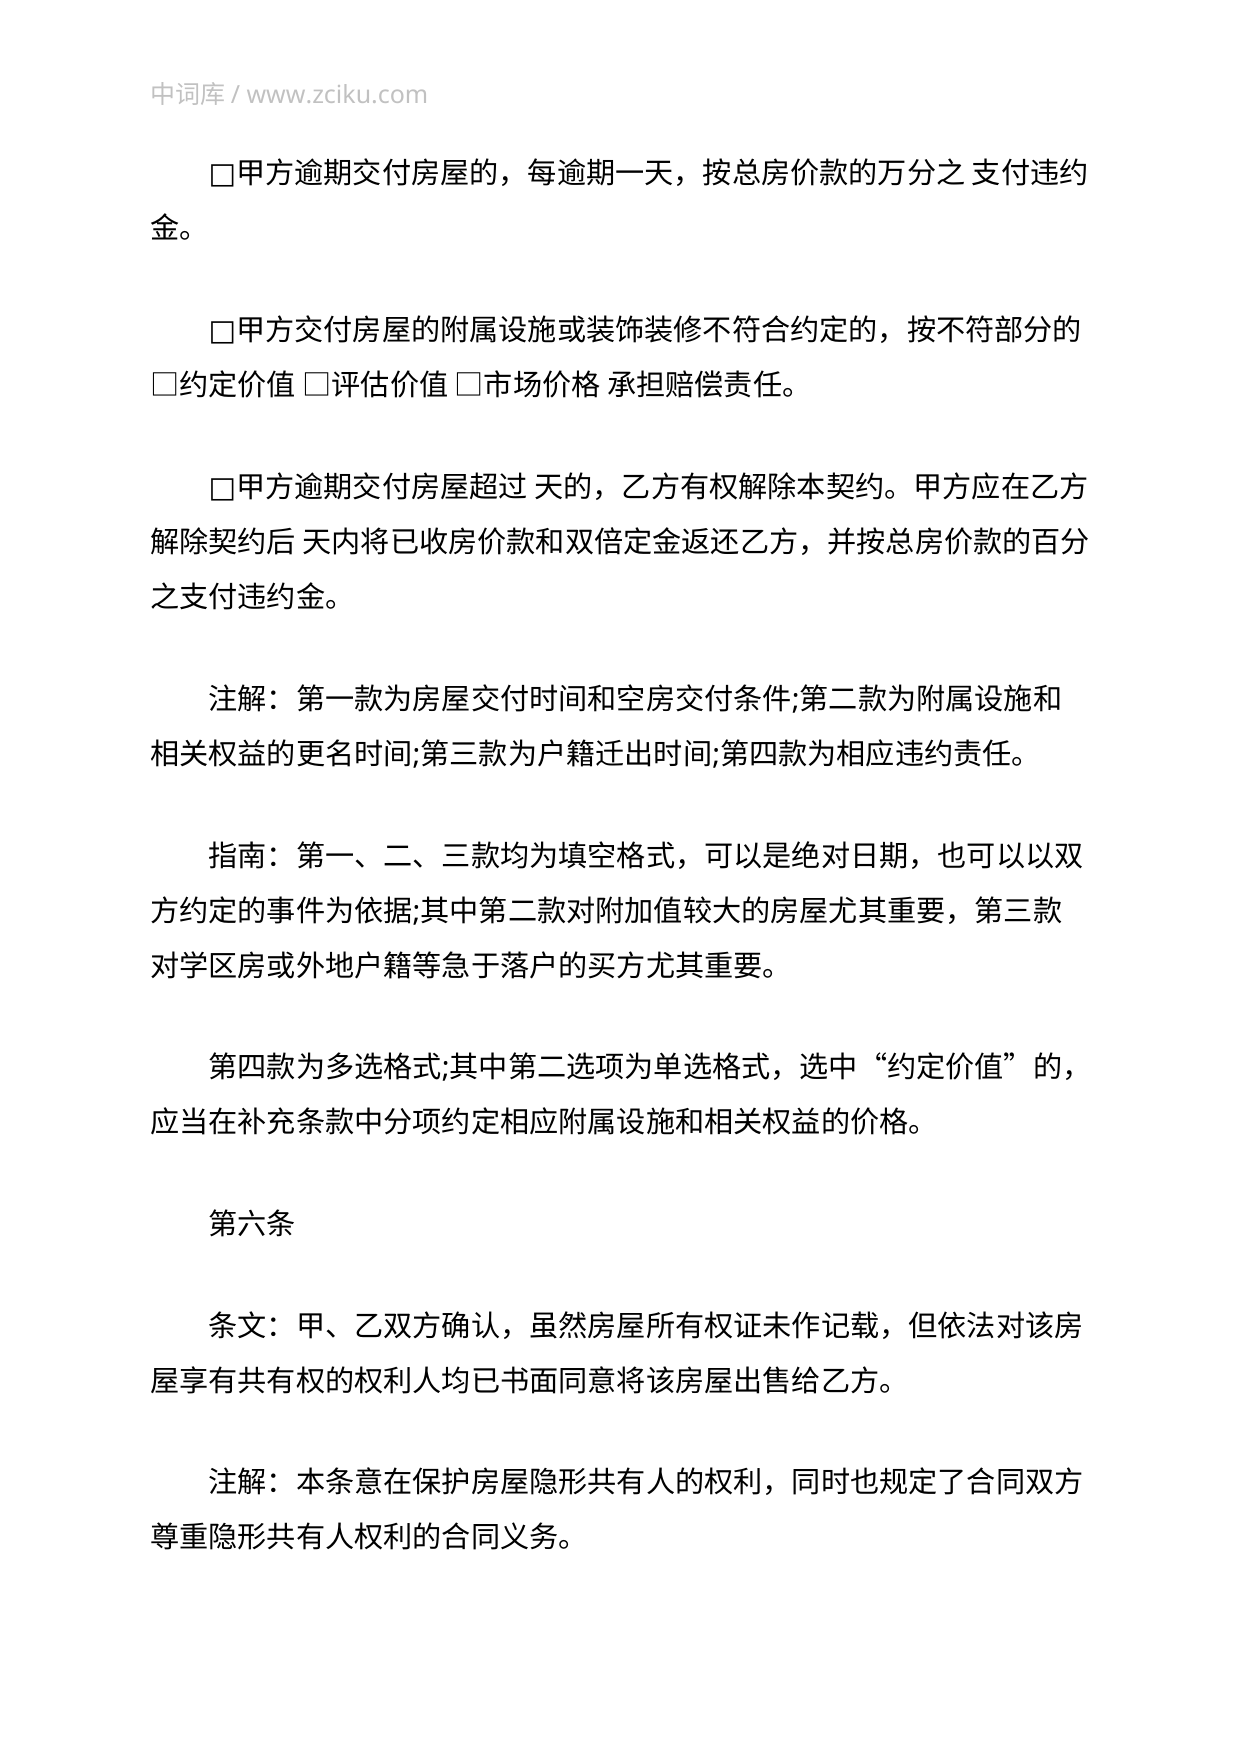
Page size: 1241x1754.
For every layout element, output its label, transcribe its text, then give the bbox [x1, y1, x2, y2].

text 第六条 [150, 1201, 1090, 1243]
text 注解：本条意在保护房屋隐形共有人的权利，同时也规定了合同双方尊重隐形共有人权利的合同义务。 [150, 1459, 1090, 1556]
text 第四款为多选格式;其中第二选项为单选格式，选中“约定价值”的，应当在补充条款中分项约定相应附属设施和相关权益的价格。 [150, 1044, 1090, 1141]
text □甲方逾期交付房屋的，每逾期一天，按总房价款的万分之 支付违约金。 [150, 150, 1090, 247]
text 条文：甲、乙双方确认，虽然房屋所有权证未作记载，但依法对该房屋享有共有权的权利人均已书面同意将该房屋出售给乙方。 [150, 1302, 1090, 1399]
text □甲方逾期交付房屋超过 天的，乙方有权解除本契约。甲方应在乙方解除契约后 天内将已收房价款和双倍定金返还乙方，并按总房价款的百分之支付违约金。 [150, 463, 1090, 616]
text □甲方交付房屋的附属设施或装饰装修不符合约定的，按不符部分的 □约定价值 □评估价值 □市场价格 承担赔偿责任。 [150, 307, 1090, 404]
text 指南：第一、二、三款均为填空格式，可以是绝对日期，也可以以双方约定的事件为依据;其中第二款对附加值较大的房屋尤其重要，第三款对学区房或外地户籍等急于落户的买方尤其重要。 [150, 832, 1090, 984]
text 注解：第一款为房屋交付时间和空房交付条件;第二款为附属设施和相关权益的更名时间;第三款为户籍迁出时间;第四款为相应违约责任。 [150, 675, 1090, 773]
